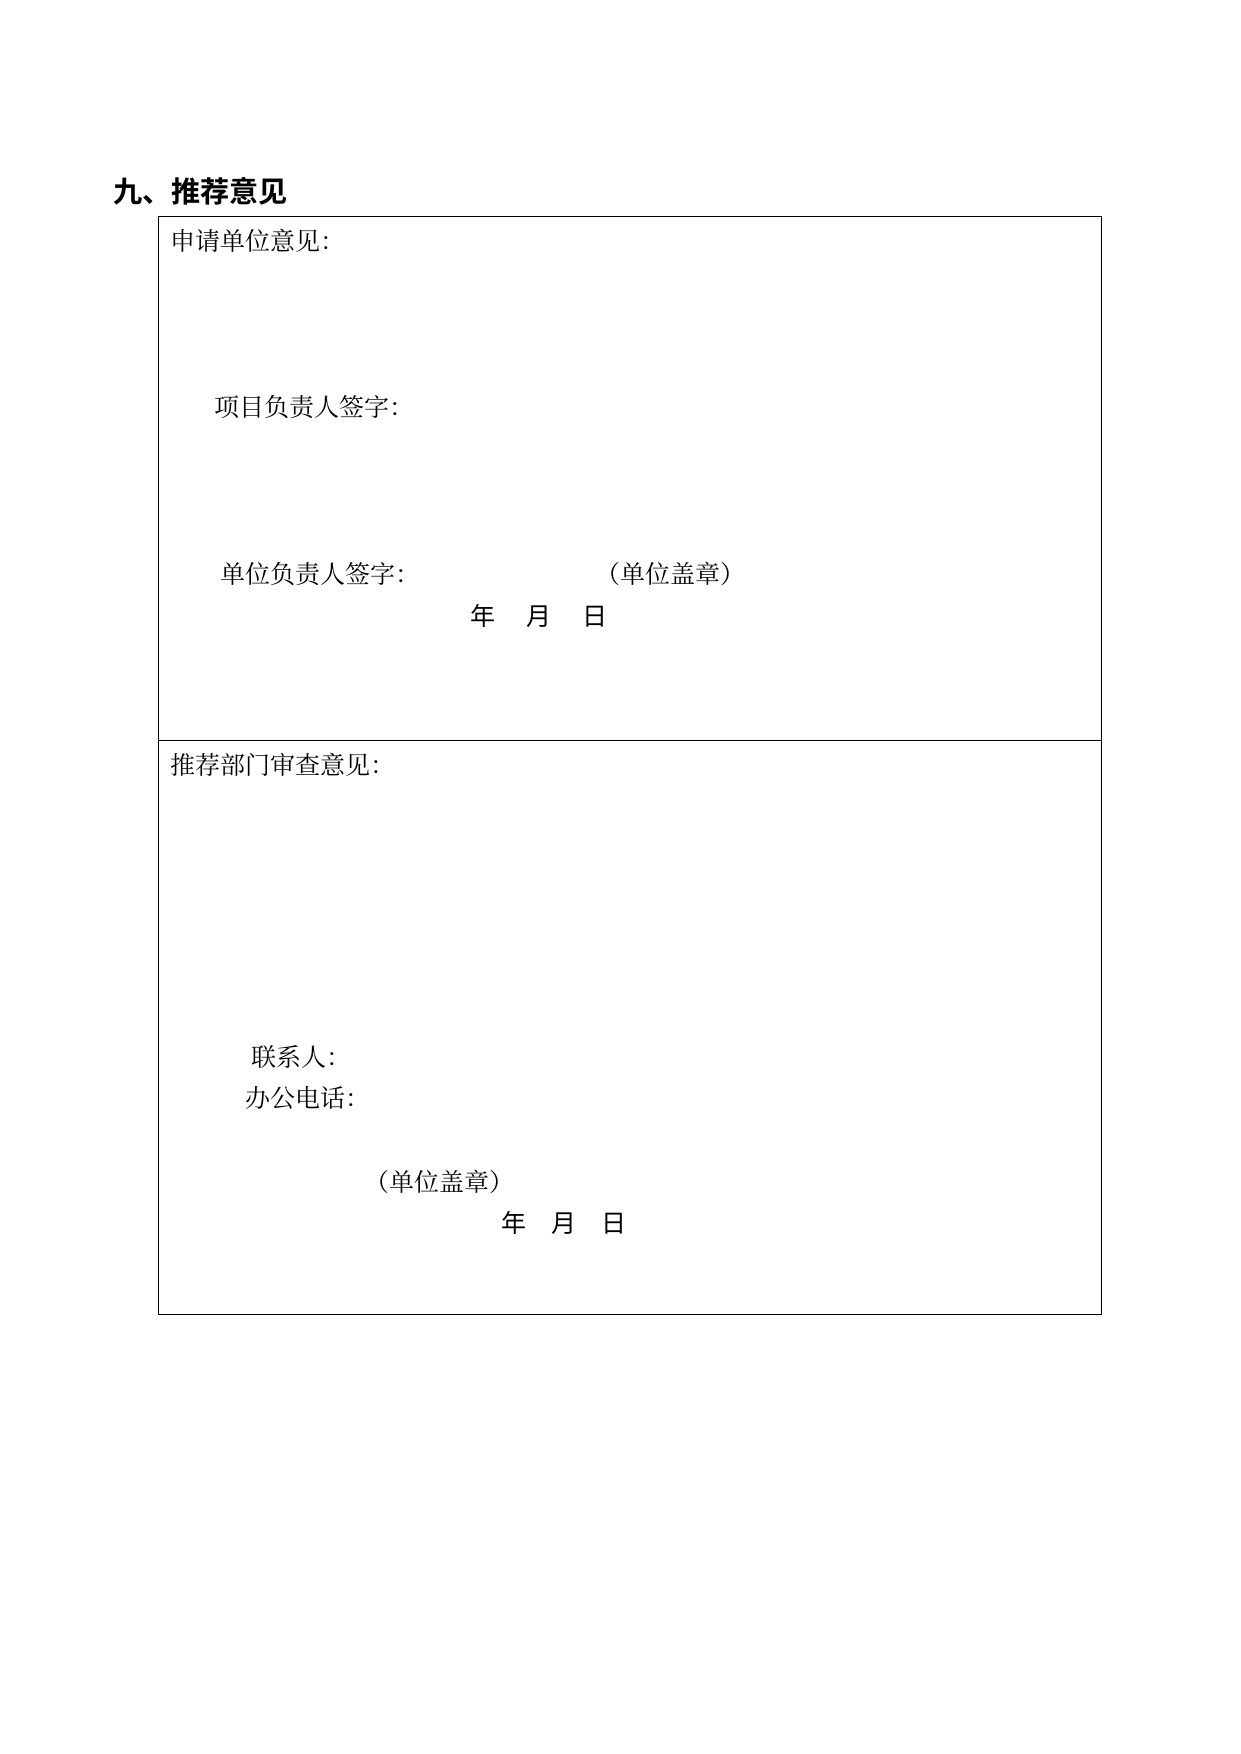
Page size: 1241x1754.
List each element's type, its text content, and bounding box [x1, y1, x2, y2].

table_header 申请单位意见： 项目负责人签字： 单位负责人签字： （单位盖章） 年 月 日 [159, 217, 1101, 740]
subtitle 九、推荐意见 [113, 150, 1127, 216]
table_cell 推荐部门审查意见： 联系人： 办公电话： （单位盖章） 年 月 日 [159, 741, 1101, 1314]
